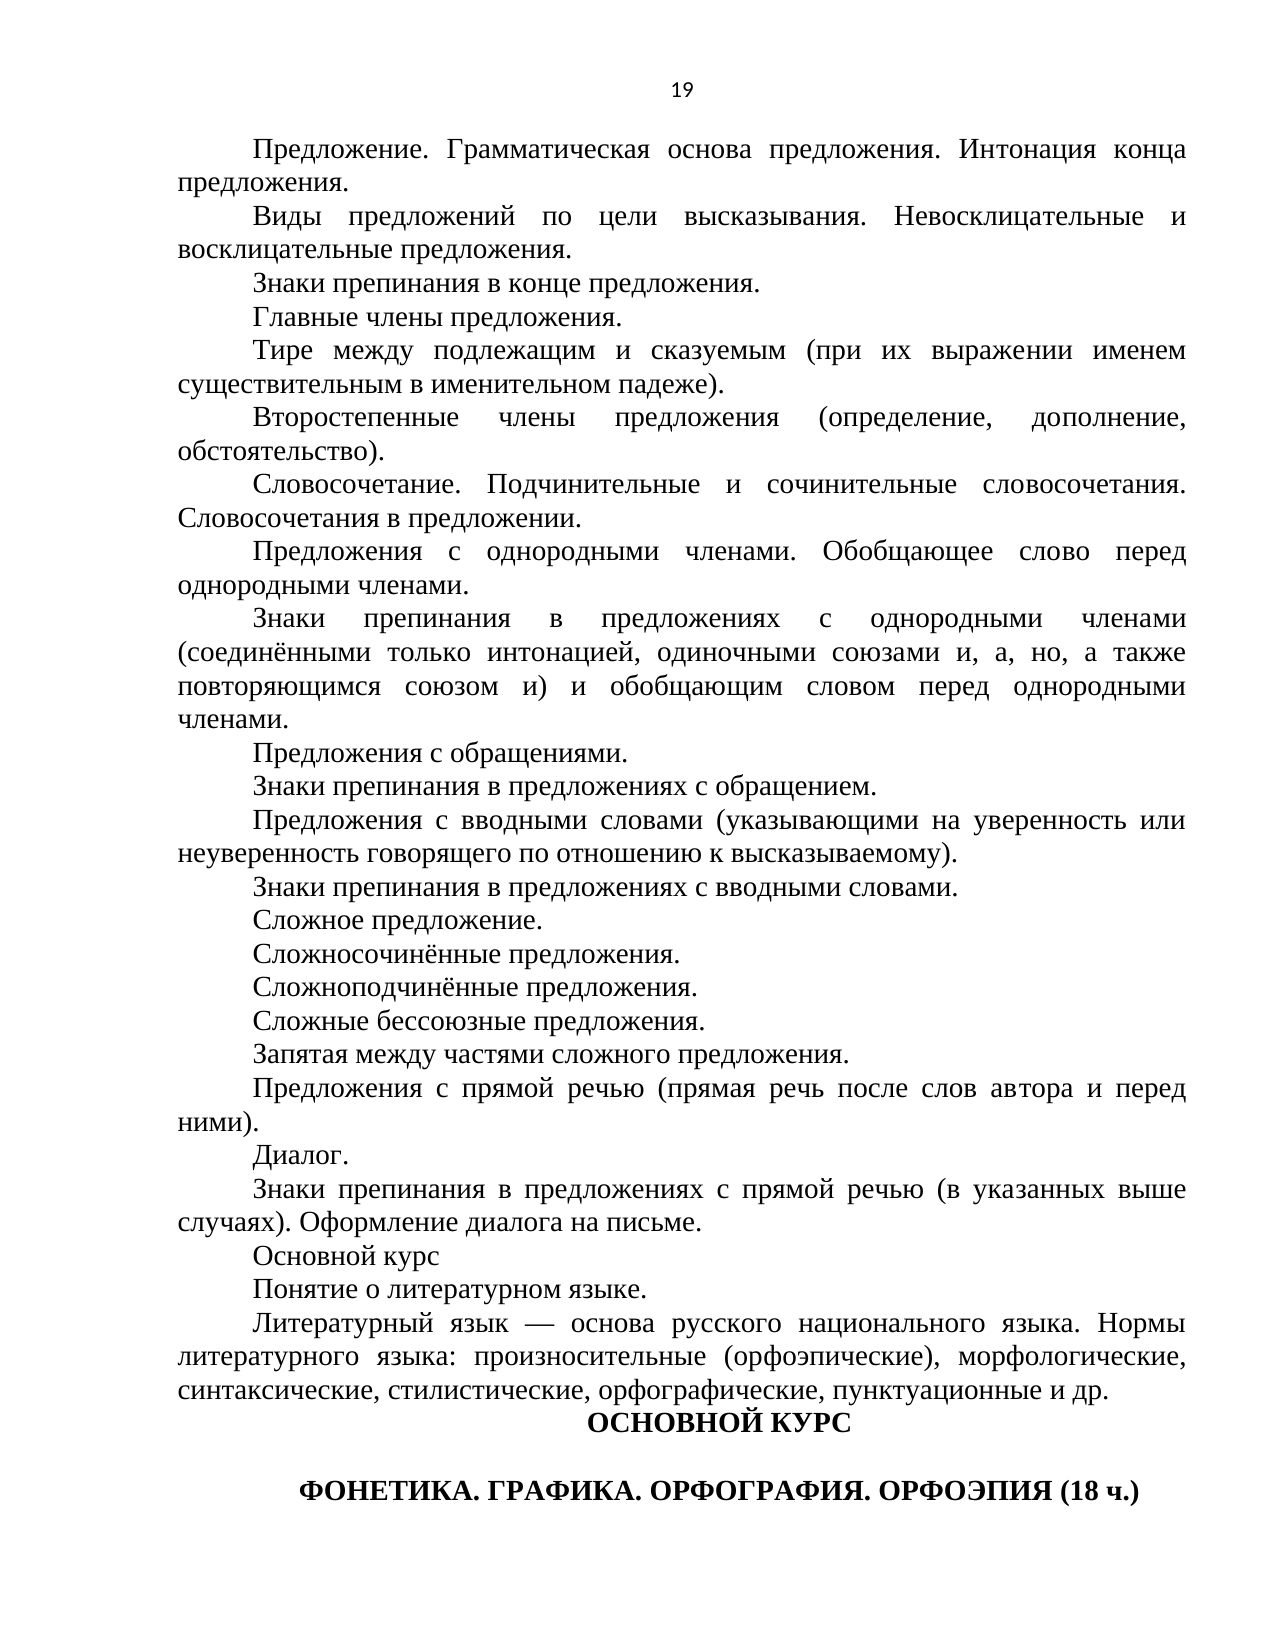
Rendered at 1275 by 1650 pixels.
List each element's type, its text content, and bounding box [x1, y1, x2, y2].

text Предложения с обращениями. [177, 735, 1186, 768]
text Сложное предложение. [177, 902, 1186, 936]
text Тире между подлежащим и сказуемым (при их выражении именем существительным в именительном падеже). [177, 332, 1186, 399]
text Знаки препинания в предложениях с вводными словами. [177, 869, 1186, 902]
text Сложноподчинённые предложения. [177, 969, 1186, 1003]
text ФОНЕТИКА. ГРАФИКА. ОРФОГРАФИЯ. ОРФОЭПИЯ (18 ч.) [177, 1473, 1186, 1506]
text Предложения с вводными словами (указывающими на уверенность или неуверенность говорящего по отношению к высказываемому). [177, 802, 1186, 869]
text Второстепенные члены предложения (определение, дополнение, обстоятельство). [177, 399, 1186, 466]
text Виды предложений по цели высказывания. Невосклицательные и восклицательные предложения. [177, 198, 1186, 265]
text Знаки препинания в предложениях с прямой речью (в указанных выше случаях). Оформление диалога на письме. [177, 1171, 1186, 1238]
text Предложение. Грамматическая основа предложения. Интонация конца предложения. [177, 131, 1186, 198]
text Запятая между частями сложного предложения. [177, 1037, 1186, 1070]
text Словосочетание. Подчинительные и сочинительные словосочетания. Словосочетания в предложении. [177, 466, 1186, 533]
text Сложносочинённые предложения. [177, 936, 1186, 969]
text Предложения с однородными членами. Обобщающее слово перед однородными членами. [177, 533, 1186, 601]
text Предложения с прямой речью (прямая речь после слов автора и перед ними). [177, 1070, 1186, 1137]
text Знаки препинания в конце предложения. [177, 265, 1186, 299]
text Литературный язык — основа русского национального языка. Нормы литературного языка: произносительные (орфоэпические), морфологические, синтаксические, стилистические, орфографические, пунктуационные и др. [177, 1305, 1186, 1406]
text ОСНОВНОЙ КУРС [177, 1406, 1186, 1439]
text Знаки препинания в предложениях с однородными членами (соединёнными только интонацией, одиночными союзами и, а, но, а также повторяющимся союзом и) и обобщающим словом перед однородными членами. [177, 601, 1186, 735]
text Основной курс [177, 1238, 1186, 1271]
text Понятие о литературном языке. [177, 1271, 1186, 1305]
text Главные члены предложения. [177, 299, 1186, 332]
text Знаки препинания в предложениях с обращением. [177, 768, 1186, 802]
text Диалог. [177, 1137, 1186, 1171]
text Сложные бессоюзные предложения. [177, 1003, 1186, 1037]
